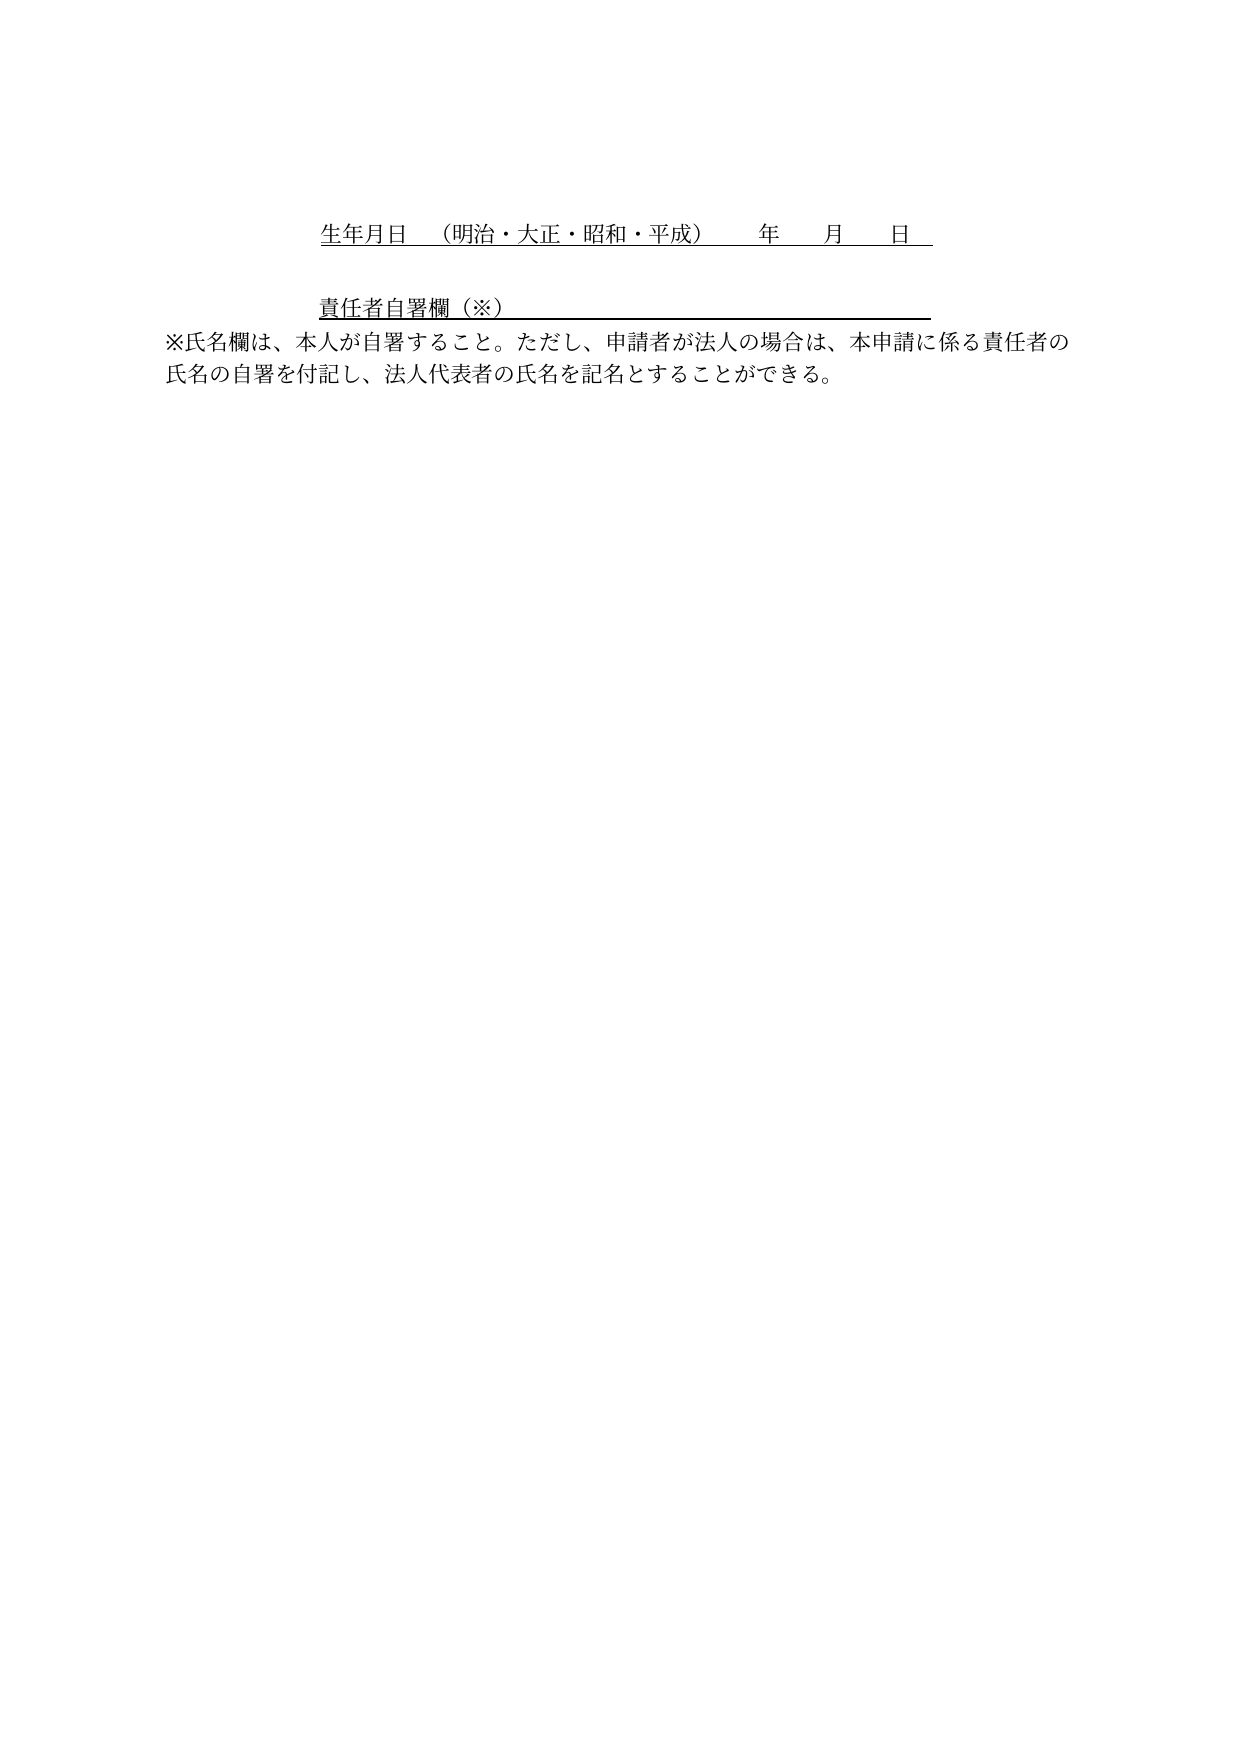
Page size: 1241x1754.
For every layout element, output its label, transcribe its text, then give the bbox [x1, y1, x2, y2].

text ※氏名欄は、本人が自署すること。ただし、申請者が法人の場合は、本申請に係る責任者の氏名の自署を付記し、法人代表者の氏名を記名とすることができる。 [165, 325, 1075, 388]
text 生年月日 （明治・大正・昭和・平成） 年 月 日 [211, 215, 1075, 252]
text 責任者自署欄（※） [165, 289, 1075, 325]
